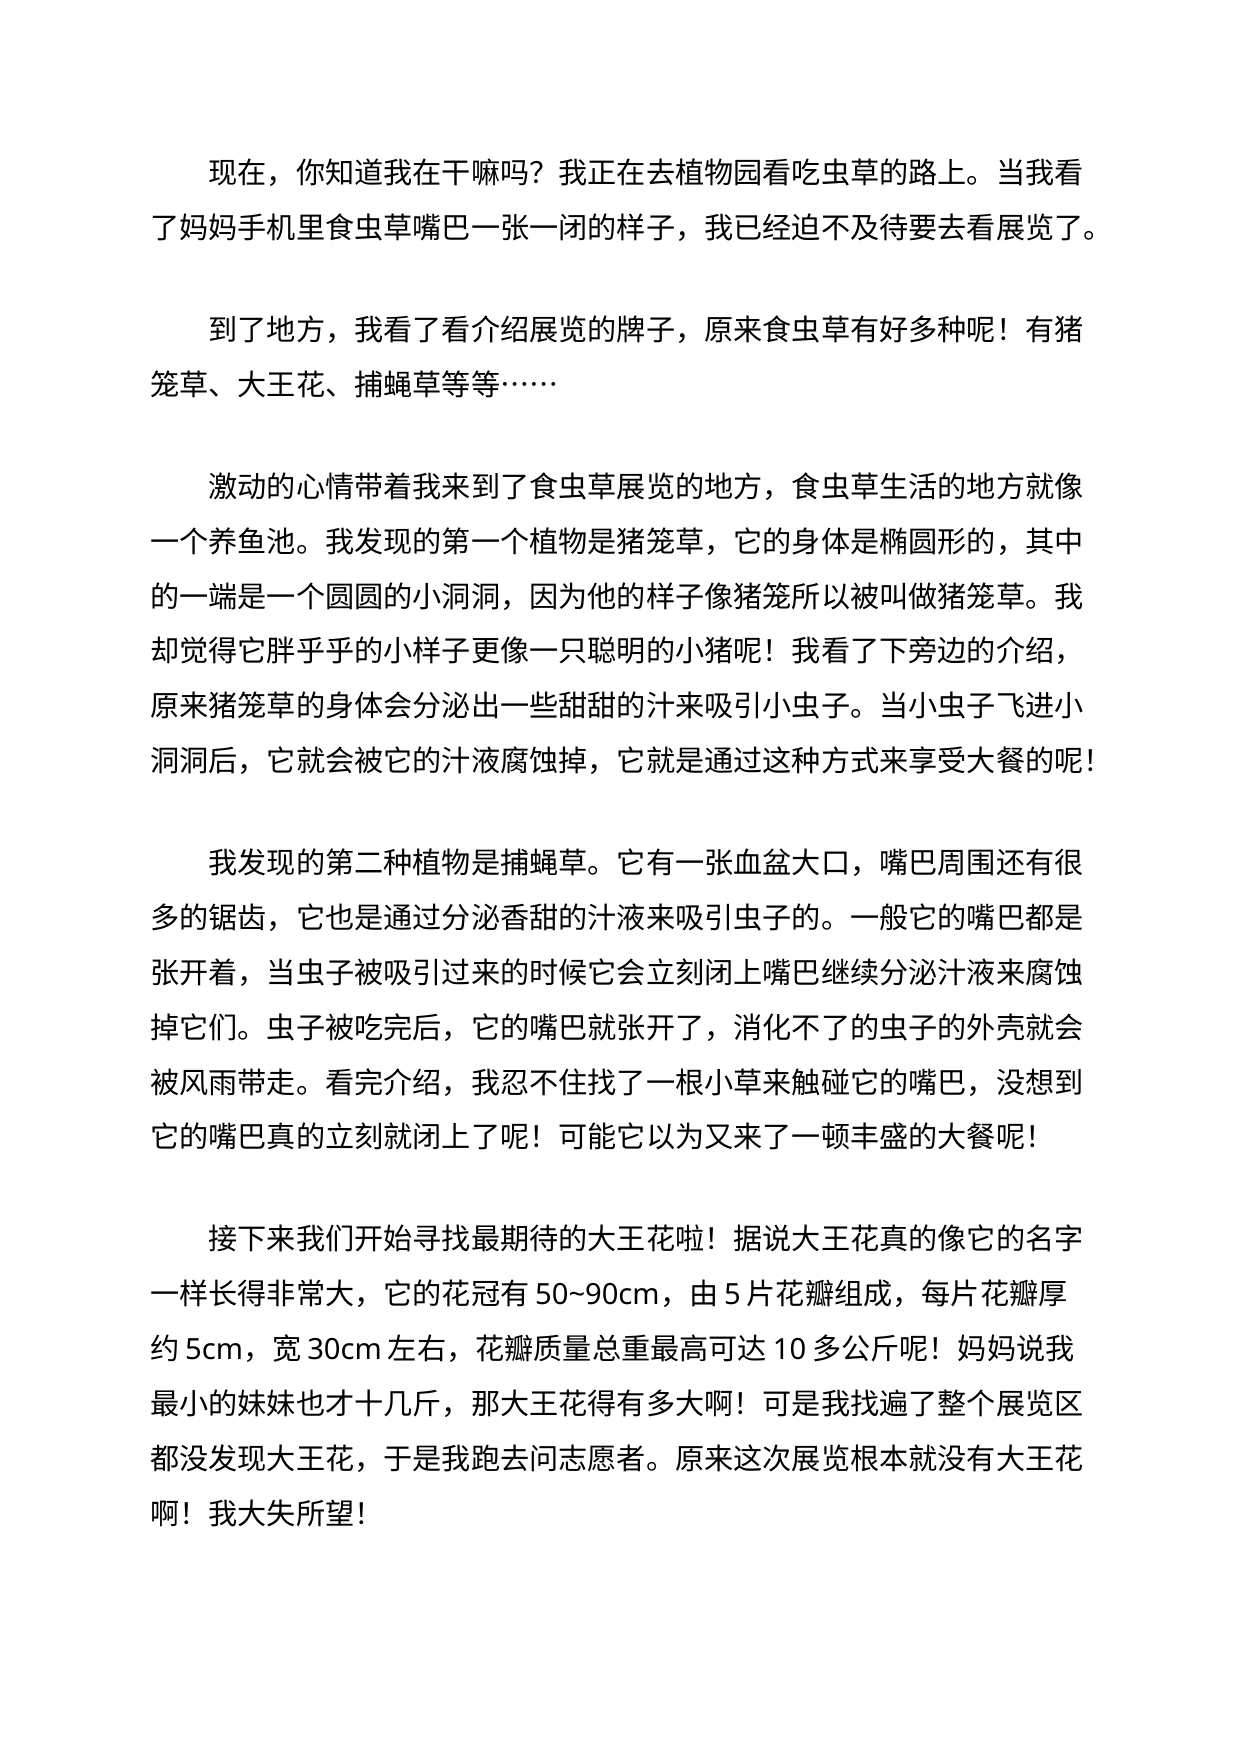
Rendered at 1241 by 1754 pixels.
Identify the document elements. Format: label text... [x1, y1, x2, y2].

text 激动的心情带着我来到了食虫草展览的地方，食虫草生活的地方就像一个养鱼池。我发现的第一个植物是猪笼草，它的身体是椭圆形的，其中的一端是一个圆圆的小洞洞，因为他的样子像猪笼所以被叫做猪笼草。我却觉得它胖乎乎的小样子更像一只聪明的小猪呢！我看了下旁边的介绍，原来猪笼草的身体会分泌出一些甜甜的汁来吸引小虫子。当小虫子飞进小洞洞后，它就会被它的汁液腐蚀掉，它就是通过这种方式来享受大餐的呢！ [150, 463, 1090, 780]
text 接下来我们开始寻找最期待的大王花啦！据说大王花真的像它的名字一样长得非常大，它的花冠有50~90cm，由5片花瓣组成，每片花瓣厚约5cm，宽30cm左右，花瓣质量总重最高可达10多公斤呢！妈妈说我最小的妹妹也才十几斤，那大王花得有多大啊！可是我找遍了整个展览区都没发现大王花，于是我跑去问志愿者。原来这次展览根本就没有大王花啊！我大失所望！ [150, 1216, 1090, 1533]
text 现在，你知道我在干嘛吗？我正在去植物园看吃虫草的路上。当我看了妈妈手机里食虫草嘴巴一张一闭的样子，我已经迫不及待要去看展览了。 [150, 150, 1090, 247]
text 到了地方，我看了看介绍展览的牌子，原来食虫草有好多种呢！有猪笼草、大王花、捕蝇草等等…… [150, 307, 1090, 404]
text 我发现的第二种植物是捕蝇草。它有一张血盆大口，嘴巴周围还有很多的锯齿，它也是通过分泌香甜的汁液来吸引虫子的。一般它的嘴巴都是张开着，当虫子被吸引过来的时候它会立刻闭上嘴巴继续分泌汁液来腐蚀掉它们。虫子被吃完后，它的嘴巴就张开了，消化不了的虫子的外壳就会被风雨带走。看完介绍，我忍不住找了一根小草来触碰它的嘴巴，没想到它的嘴巴真的立刻就闭上了呢！可能它以为又来了一顿丰盛的大餐呢！ [150, 839, 1090, 1156]
